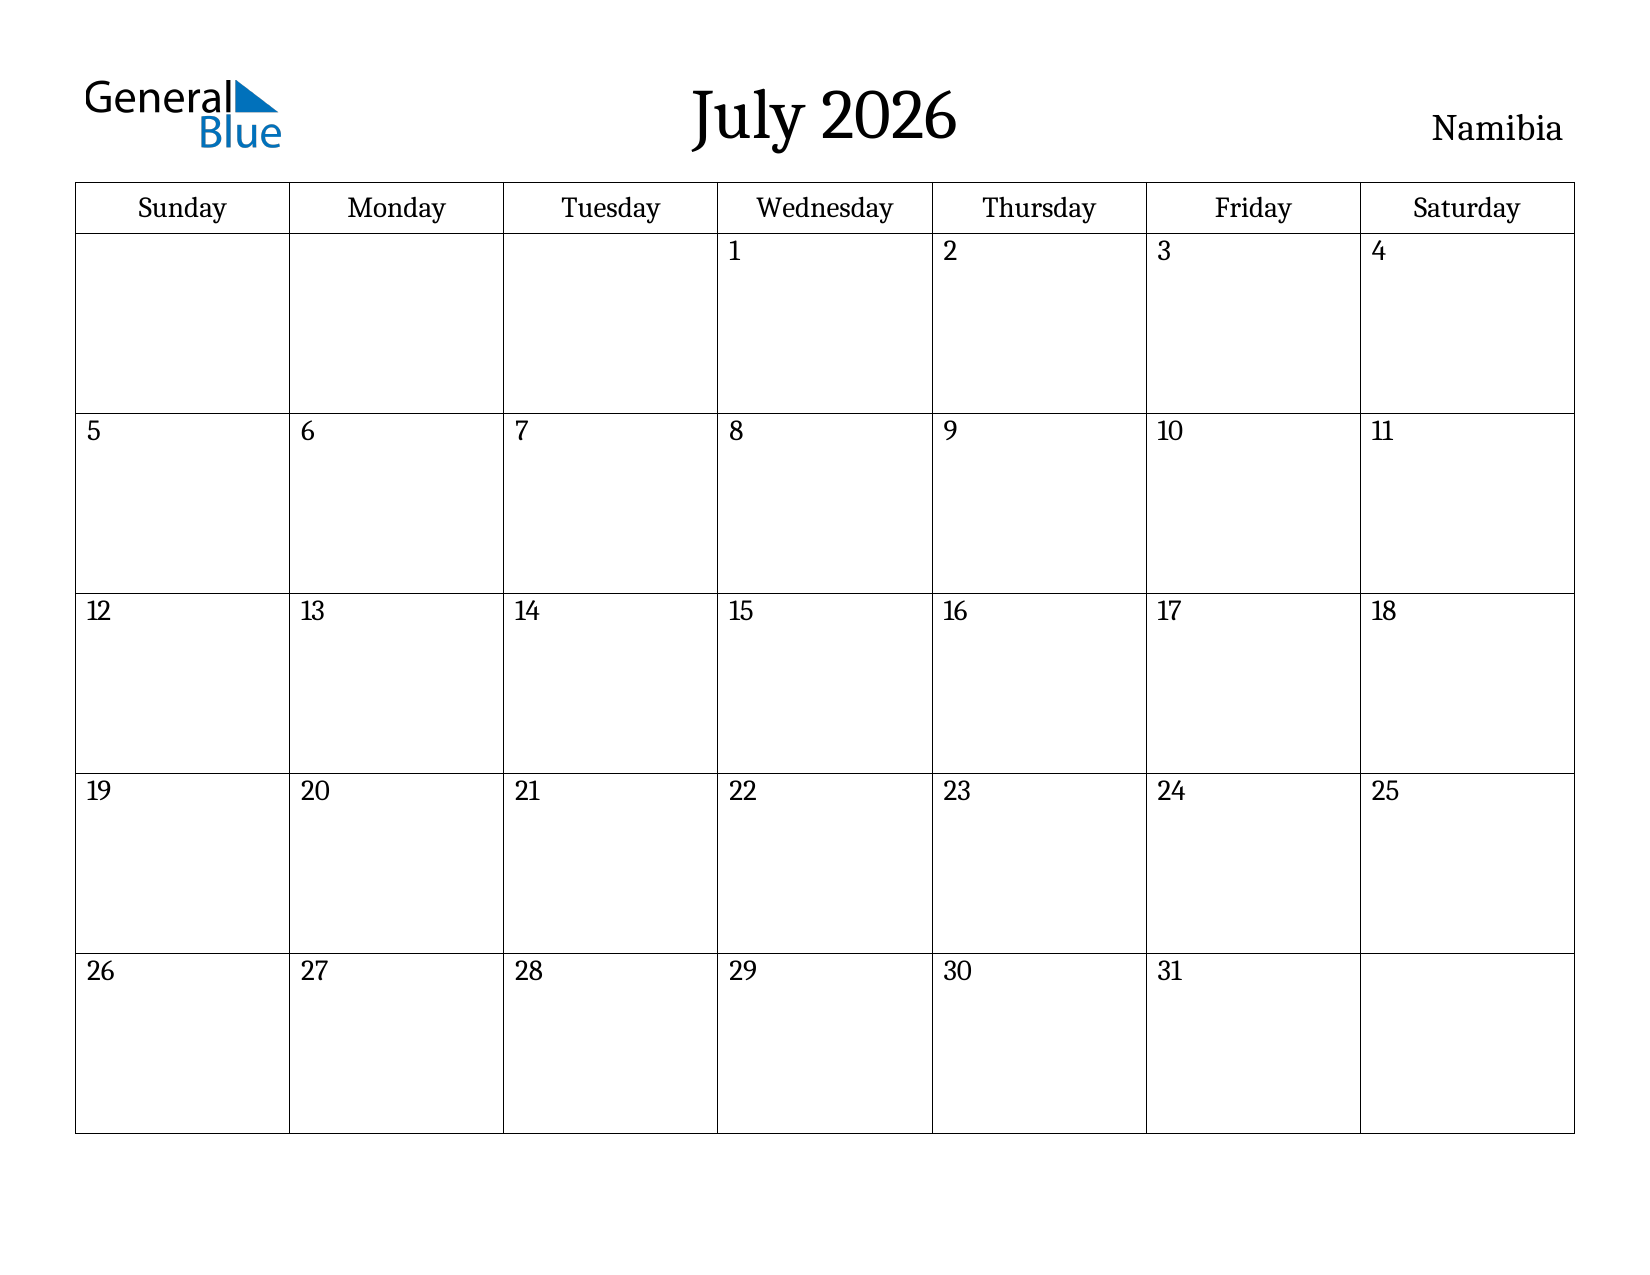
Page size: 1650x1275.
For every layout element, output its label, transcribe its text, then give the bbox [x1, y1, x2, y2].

table_cell Wednesday [718, 183, 932, 233]
table_cell 7 [504, 414, 717, 447]
table_cell 11 [1361, 414, 1574, 447]
table_cell [718, 267, 932, 413]
table_cell Friday [1147, 183, 1360, 233]
picture [86, 80, 281, 148]
table_cell [1361, 267, 1574, 413]
table_cell 28 [504, 954, 717, 987]
table_cell [933, 448, 1146, 593]
table_cell Saturday [1361, 183, 1574, 233]
table_cell [290, 267, 503, 413]
table_cell [504, 448, 717, 593]
table_cell 4 [1361, 234, 1574, 267]
table_cell 15 [718, 594, 932, 627]
table_cell [1361, 448, 1574, 593]
table_cell [290, 808, 503, 953]
table_cell 16 [933, 594, 1146, 627]
table_cell [1147, 808, 1360, 953]
table_cell [290, 234, 503, 267]
table_cell [1147, 448, 1360, 593]
table_cell 12 [76, 594, 289, 627]
table_cell 1 [718, 234, 932, 267]
table_cell Monday [290, 183, 503, 233]
table_cell [933, 988, 1146, 1133]
table_cell [1147, 988, 1360, 1133]
table_cell 29 [718, 954, 932, 987]
table_cell 27 [290, 954, 503, 987]
table_cell 10 [1147, 414, 1360, 447]
table_cell [718, 808, 932, 953]
table_cell 31 [1147, 954, 1360, 987]
table_cell Tuesday [504, 183, 717, 233]
table_cell 25 [1361, 774, 1574, 807]
table_cell 30 [933, 954, 1146, 987]
table_cell [1361, 627, 1574, 773]
table_cell 23 [933, 774, 1146, 807]
table_cell 5 [76, 414, 289, 447]
table_header [76, 75, 503, 182]
table_cell 6 [290, 414, 503, 447]
table_cell Sunday [76, 183, 289, 233]
table_cell [290, 448, 503, 593]
table_cell 14 [504, 594, 717, 627]
table_cell 8 [718, 414, 932, 447]
table_cell 3 [1147, 234, 1360, 267]
table_cell [718, 448, 932, 593]
table_cell [76, 448, 289, 593]
table_cell [290, 627, 503, 773]
table_cell [76, 808, 289, 953]
table_cell [718, 627, 932, 773]
table_cell 13 [290, 594, 503, 627]
table_cell [1147, 267, 1360, 413]
table_cell 20 [290, 774, 503, 807]
table_cell 19 [76, 774, 289, 807]
table_cell 24 [1147, 774, 1360, 807]
table_cell [933, 808, 1146, 953]
table_cell [504, 627, 717, 773]
table_cell [76, 988, 289, 1133]
table_cell [1361, 954, 1574, 987]
table_cell [504, 808, 717, 953]
table_header Namibia [1146, 75, 1574, 182]
table_cell [933, 267, 1146, 413]
table_cell 9 [933, 414, 1146, 447]
table_cell [290, 988, 503, 1133]
table_cell [1361, 988, 1574, 1133]
table_cell 17 [1147, 594, 1360, 627]
table_cell [718, 988, 932, 1133]
table_cell [76, 234, 289, 267]
table_cell Thursday [933, 183, 1146, 233]
table_cell [504, 988, 717, 1133]
table_header July 2026 [504, 75, 1146, 182]
table_cell [1361, 808, 1574, 953]
table_cell [76, 267, 289, 413]
table_cell [76, 627, 289, 773]
table_cell 21 [504, 774, 717, 807]
table_cell 2 [933, 234, 1146, 267]
table_cell 22 [718, 774, 932, 807]
table_cell [1147, 627, 1360, 773]
table_cell [504, 267, 717, 413]
table_cell [504, 234, 717, 267]
table_cell 26 [76, 954, 289, 987]
table_cell [933, 627, 1146, 773]
table_cell 18 [1361, 594, 1574, 627]
